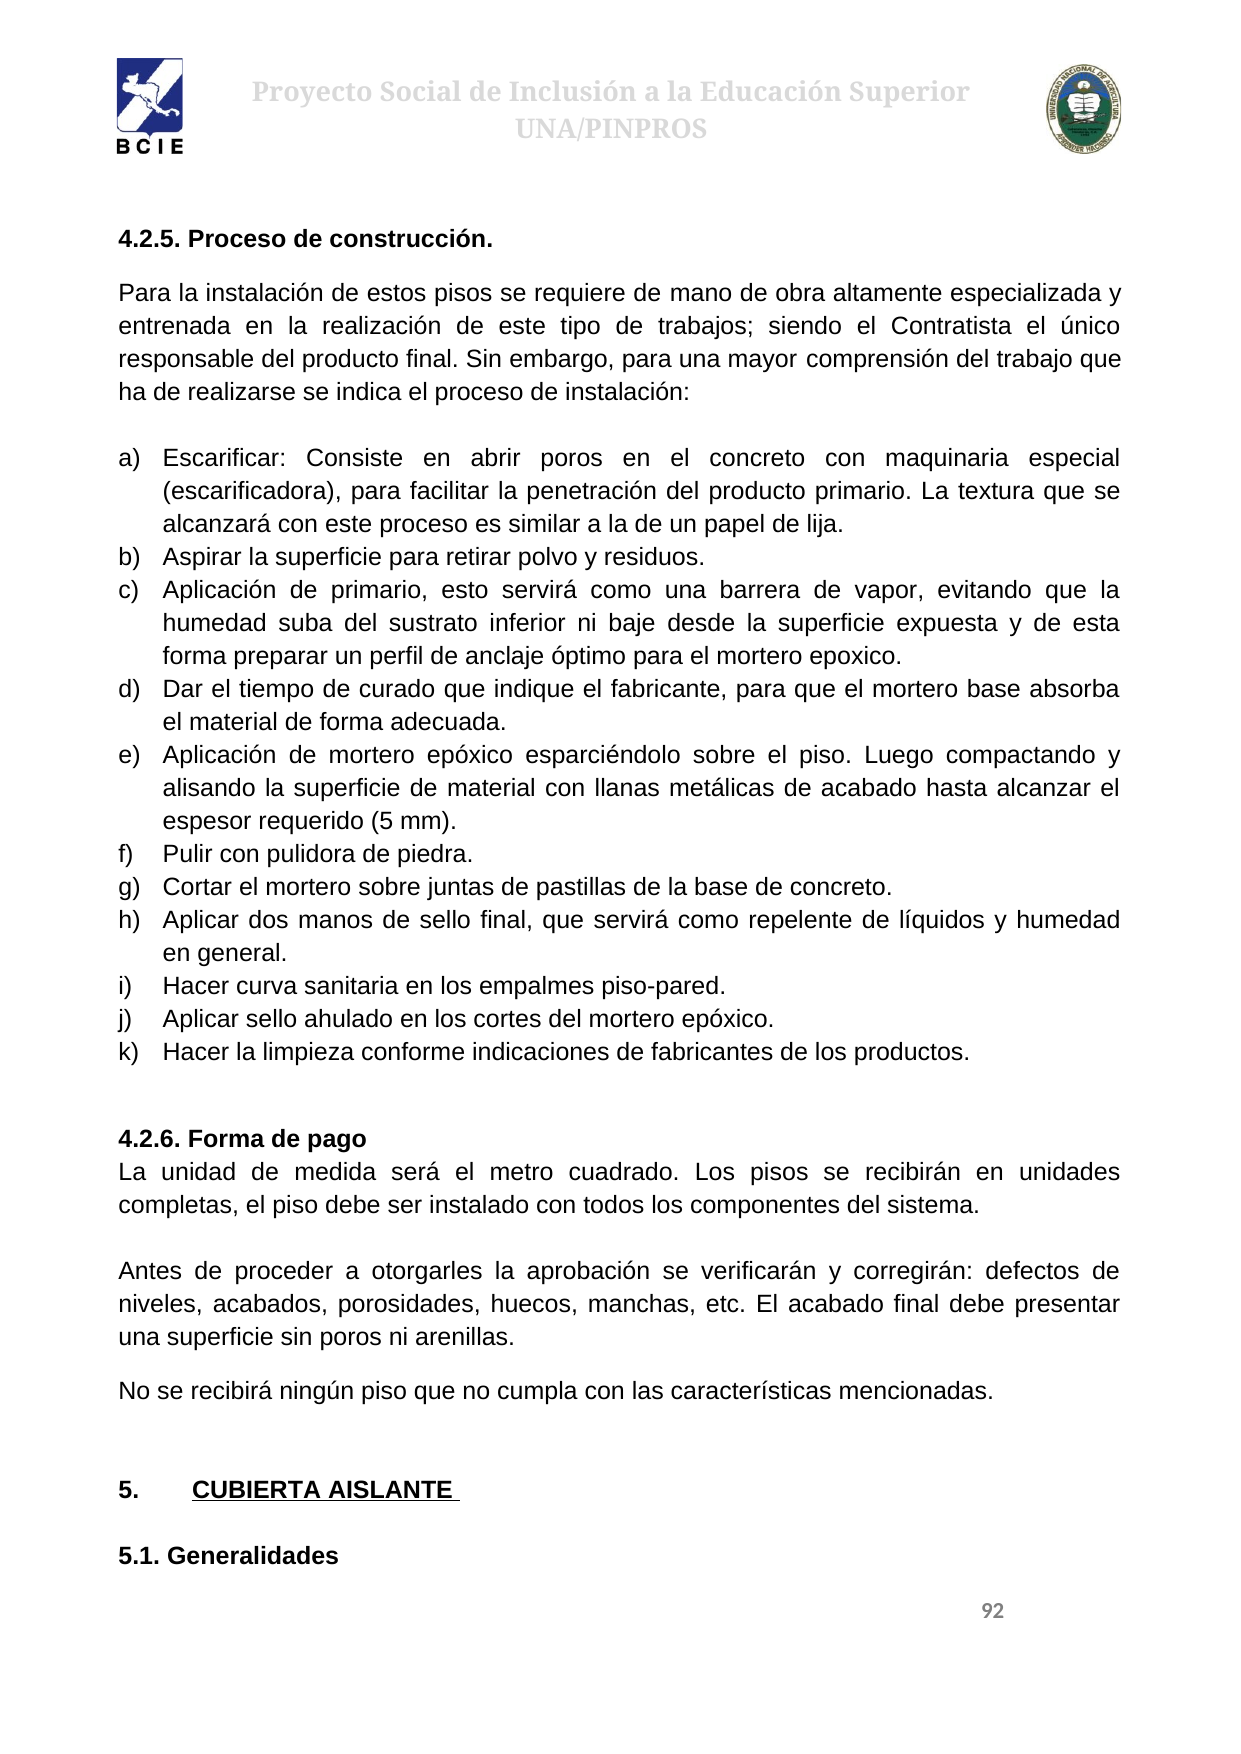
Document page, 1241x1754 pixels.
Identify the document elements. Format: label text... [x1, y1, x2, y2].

list Aplicar dos manos de sello final, que servirá como repelente de líquidos y humedad en general. [118, 905, 1122, 967]
picture [116, 58, 183, 154]
list Hacer curva sanitaria en los empalmes piso-pared. [118, 971, 1122, 1000]
list Hacer la limpieza conforme indicaciones de fabricantes de los productos. [118, 1037, 1122, 1066]
list Forma de pago [118, 1124, 1122, 1153]
list Aplicación de mortero epóxico esparciéndolo sobre el piso. Luego compactando y alisando la superficie de material con llanas metálicas de acabado hasta alcanzar el espesor requerido (5 mm). [118, 740, 1122, 835]
text Para la instalación de estos pisos se requiere de mano de obra altamente especializada y entrenada en la realización de este tipo de trabajos; siendo el Contratista el único responsable del producto final. Sin embargo, para una mayor comprensión del trabajo que ha de realizarse se indica el proceso de instalación: [118, 278, 1122, 406]
list Pulir con pulidora de piedra. [118, 839, 1122, 868]
list CUBIERTA AISLANTE [118, 1475, 1122, 1504]
text Antes de proceder a otorgarles la aprobación se verificarán y corregirán: defectos de niveles, acabados, porosidades, huecos, manchas, etc. El acabado final debe presentar una superficie sin poros ni arenillas. [118, 1256, 1122, 1351]
list Proceso de construcción. [118, 224, 1122, 253]
list Aplicar sello ahulado en los cortes del mortero epóxico. [118, 1004, 1122, 1033]
list Dar el tiempo de curado que indique el fabricante, para que el mortero base absorba el material de forma adecuada. [118, 674, 1122, 736]
list No se recibirá ningún piso que no cumpla con las características mencionadas. [118, 1376, 1122, 1405]
list Generalidades [118, 1541, 1122, 1570]
list Aplicación de primario, esto servirá como una barrera de vapor, evitando que la humedad suba del sustrato inferior ni baje desde la superficie expuesta y de esta forma preparar un perfil de anclaje óptimo para el mortero epoxico. [118, 575, 1122, 670]
list Escarificar: Consiste en abrir poros en el concreto con maquinaria especial (escarificadora), para facilitar la penetración del producto primario. La textura que se alcanzará con este proceso es similar a la de un papel de lija. [118, 443, 1122, 538]
list La unidad de medida será el metro cuadrado. Los pisos se recibirán en unidades completas, el piso debe ser instalado con todos los componentes del sistema. [118, 1157, 1122, 1219]
list Cortar el mortero sobre juntas de pastillas de la base de concreto. [118, 872, 1122, 901]
list Aspirar la superficie para retirar polvo y residuos. [118, 542, 1122, 571]
picture [1046, 64, 1122, 154]
